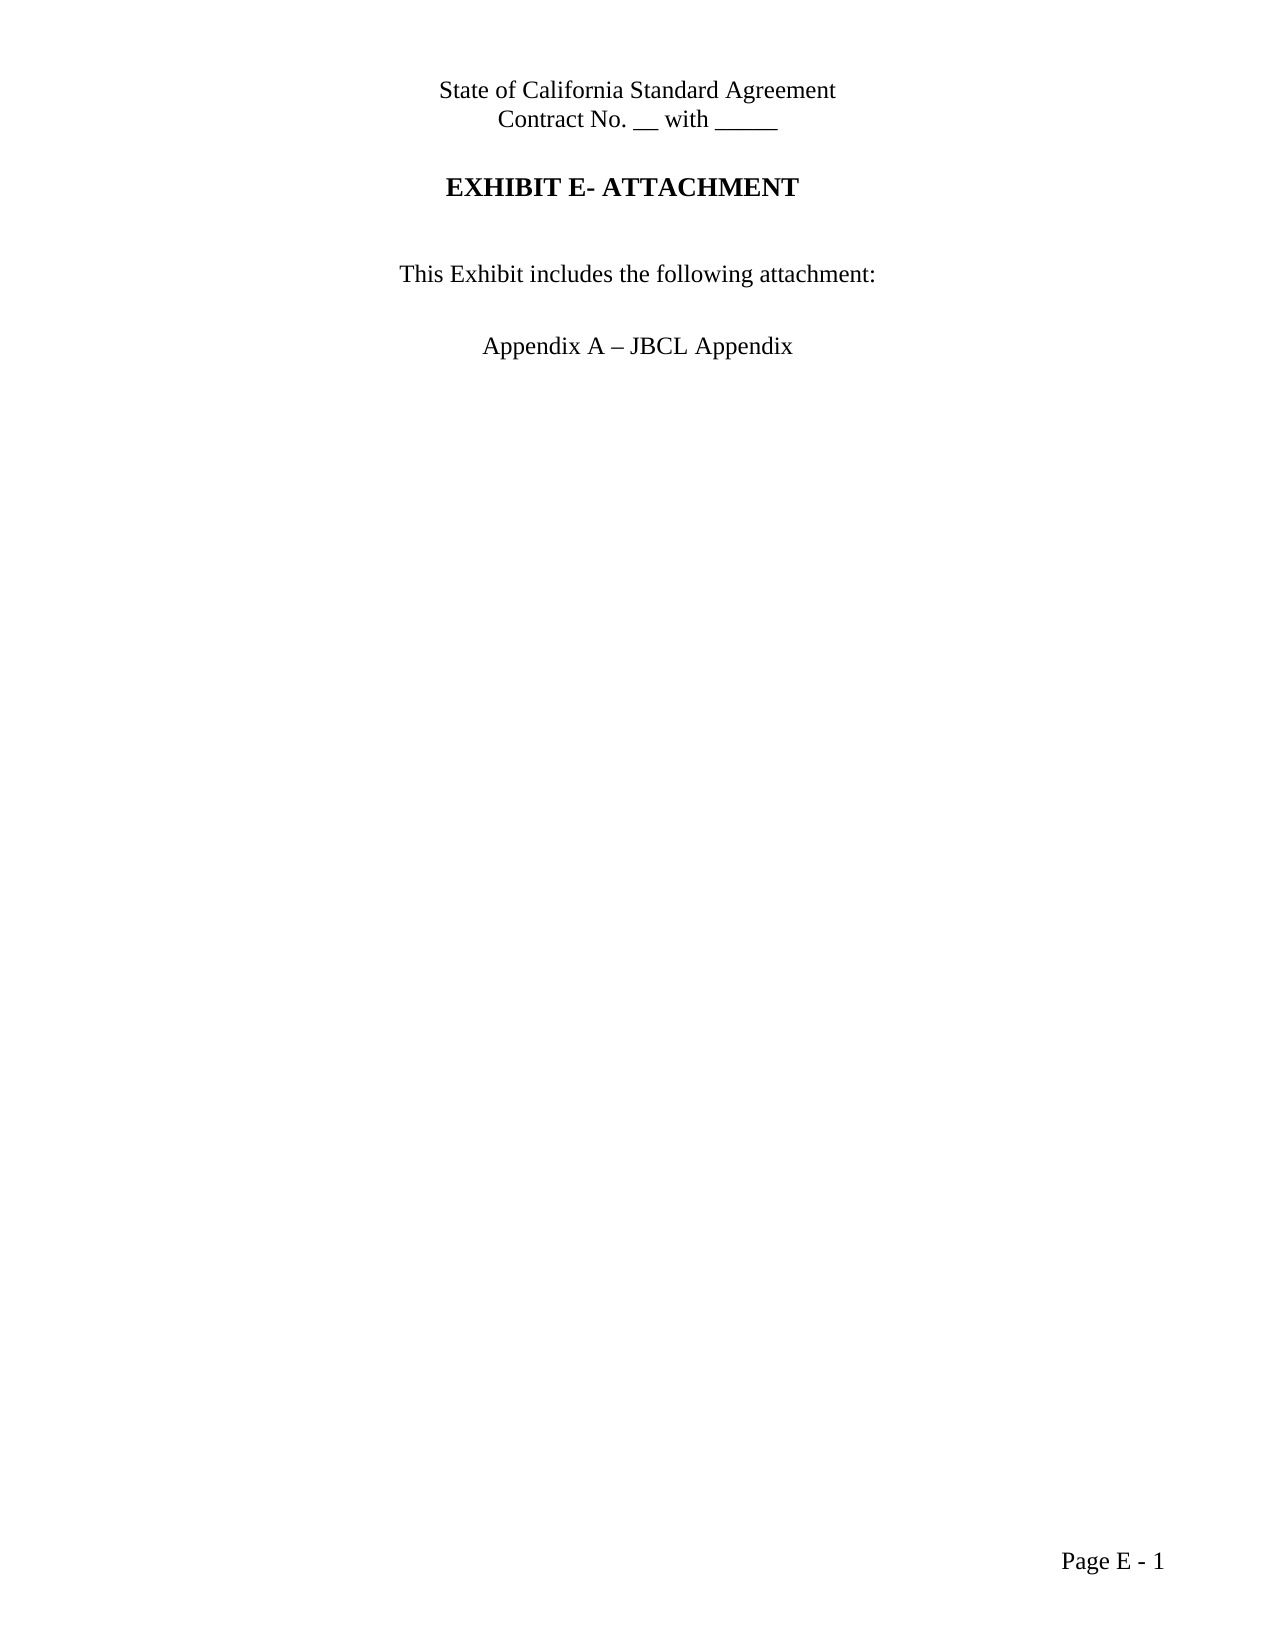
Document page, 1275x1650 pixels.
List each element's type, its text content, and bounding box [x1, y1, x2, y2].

text This Exhibit includes the following attachment: [105, 259, 1170, 288]
text Appendix A – JBCL Appendix [105, 331, 1170, 360]
subtitle EXHIBIT E- ATTACHMENT [105, 171, 1140, 202]
